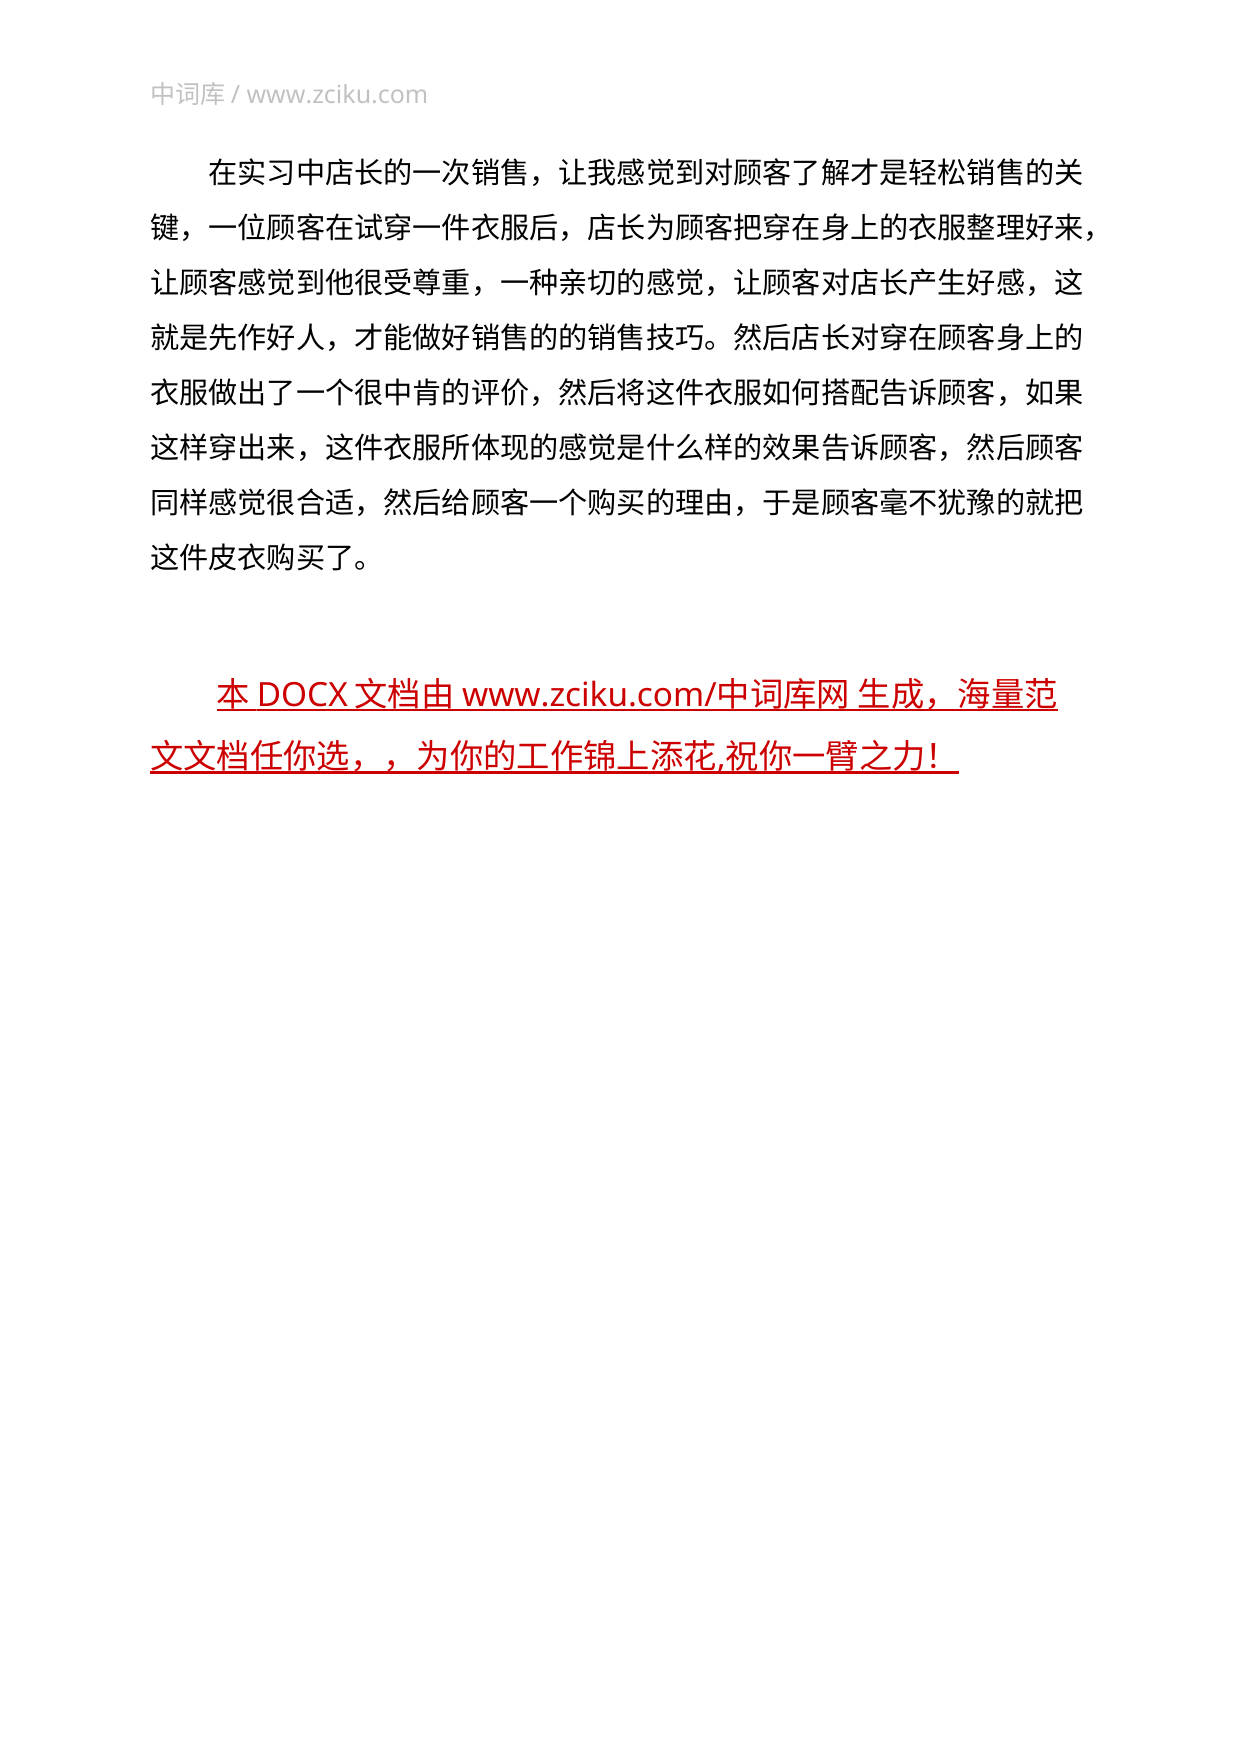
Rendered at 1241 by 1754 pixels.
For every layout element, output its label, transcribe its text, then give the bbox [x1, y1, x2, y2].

text 本DOCX文档由 www.zciku.com/中词库网 生成，海量范文文档任你选，，为你的工作锦上添花,祝你一臂之力！ [150, 667, 1090, 778]
text 在实习中店长的一次销售，让我感觉到对顾客了解才是轻松销售的关键，一位顾客在试穿一件衣服后，店长为顾客把穿在身上的衣服整理好来，让顾客感觉到他很受尊重，一种亲切的感觉，让顾客对店长产生好感，这就是先作好人，才能做好销售的的销售技巧。然后店长对穿在顾客身上的衣服做出了一个很中肯的评价，然后将这件衣服如何搭配告诉顾客，如果这样穿出来，这件衣服所体现的感觉是什么样的效果告诉顾客，然后顾客同样感觉很合适，然后给顾客一个购买的理由，于是顾客毫不犹豫的就把这件皮衣购买了。 [150, 150, 1090, 577]
